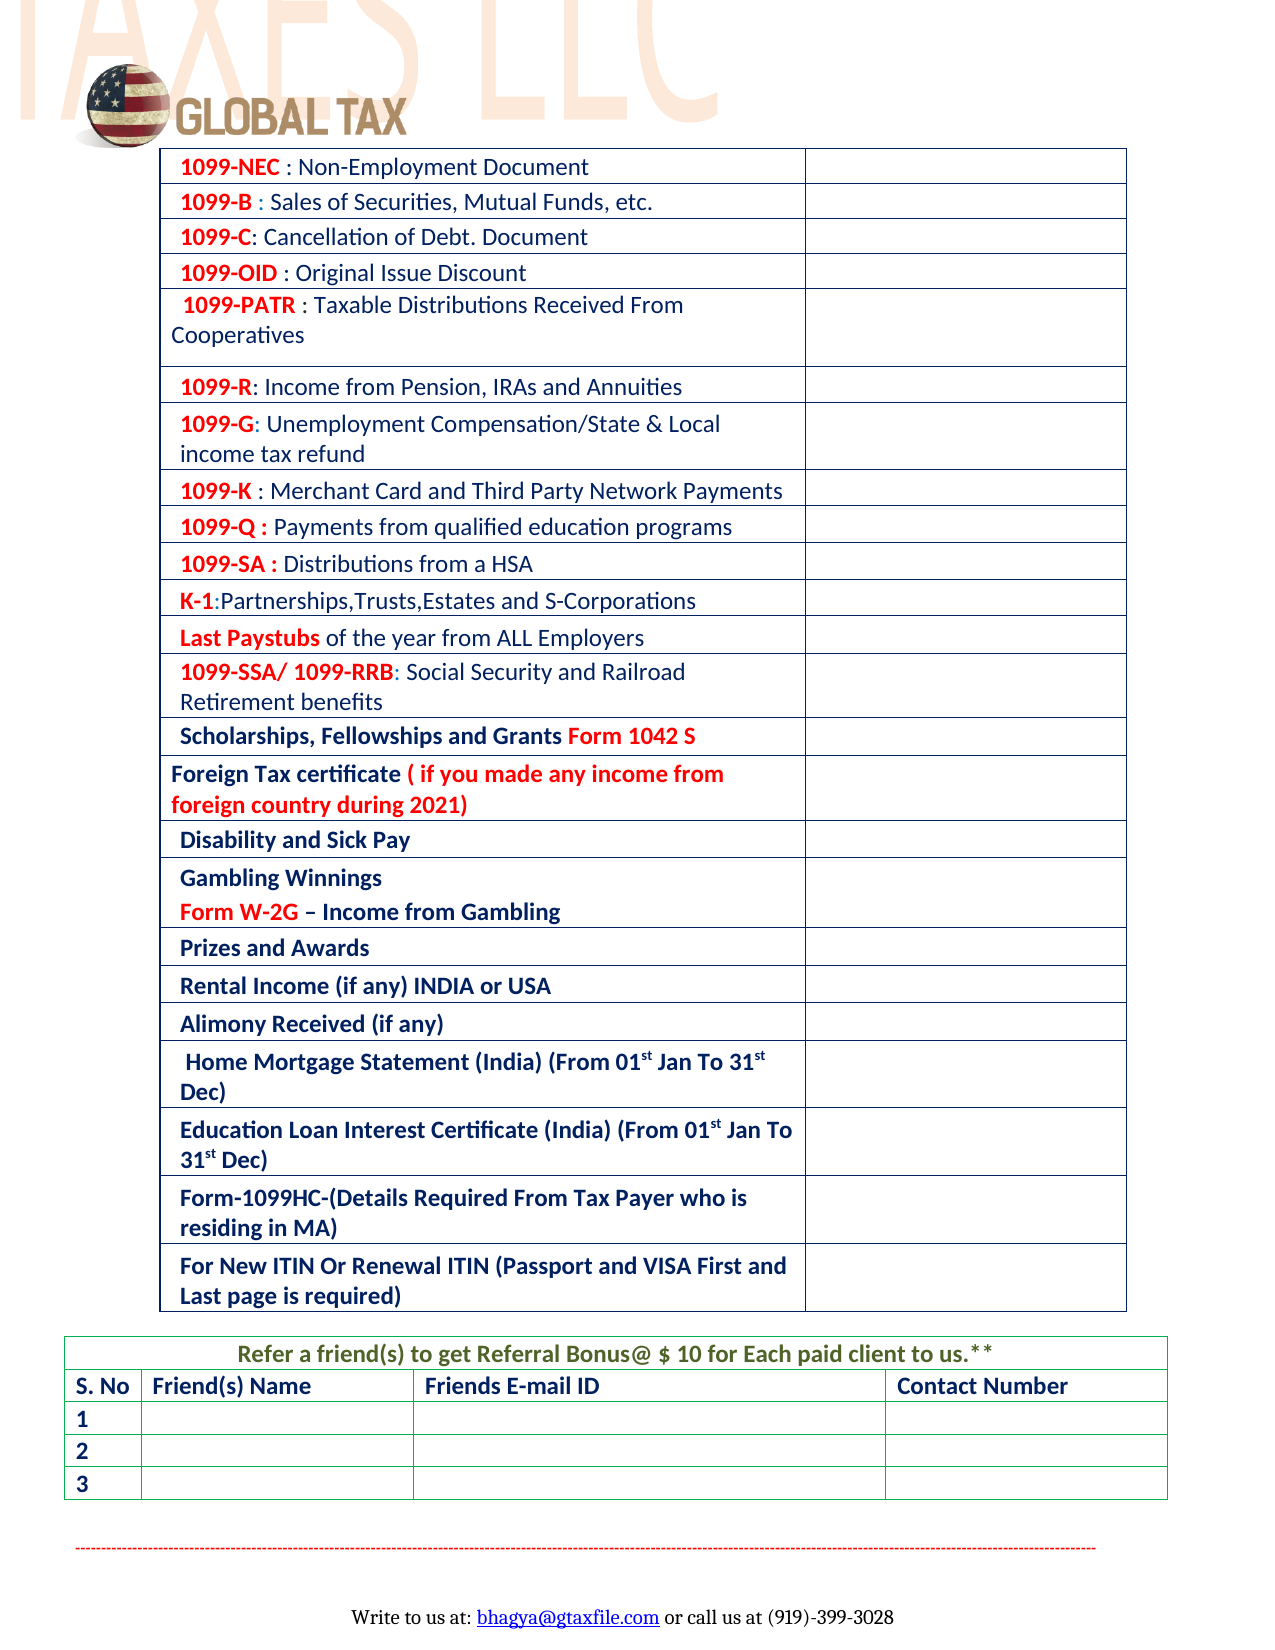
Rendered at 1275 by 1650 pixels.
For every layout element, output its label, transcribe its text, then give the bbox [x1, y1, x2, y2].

table_cell [886, 1467, 1167, 1498]
table_cell [806, 506, 1126, 542]
table_cell Contact Number [886, 1370, 1167, 1401]
table_cell [806, 219, 1126, 252]
table_cell Home Mortgage Statement (India) (From 01st Jan To 31st Dec) [161, 1041, 805, 1107]
table_cell [886, 1435, 1167, 1466]
table_cell [806, 1244, 1126, 1311]
table_cell Education Loan Interest Certificate (India) (From 01st Jan To 31st Dec) [161, 1108, 805, 1175]
table_cell [806, 756, 1126, 819]
table_cell [414, 1402, 885, 1433]
table_cell For New ITIN Or Renewal ITIN (Passport and VISA First and Last page is required) [161, 1244, 805, 1311]
table_cell Foreign Tax certificate ( if you made any income from foreign country during 2021) [161, 756, 805, 819]
table_cell [806, 1176, 1126, 1243]
table_cell [806, 543, 1126, 578]
table_cell [806, 367, 1126, 402]
table_cell [142, 1435, 413, 1466]
table_cell K-1:Partnerships,Trusts,Estates and S-Corporations [161, 580, 805, 615]
table_cell Prizes and Awards [161, 928, 805, 964]
table_cell 1099-SA : Distributions from a HSA [161, 543, 805, 578]
table_cell 1099-C: Cancellation of Debt. Document [161, 219, 805, 252]
table_cell [806, 254, 1126, 288]
table_cell Gambling Winnings Form W-2G – Income from Gambling [161, 858, 805, 927]
table_cell Friends E-mail ID [414, 1370, 885, 1401]
table_cell 1099-PATR : Taxable Distributions Received From Cooperatives [161, 289, 805, 366]
table_cell [806, 184, 1126, 217]
table_cell [142, 1467, 413, 1498]
table_cell Disability and Sick Pay [161, 821, 805, 857]
picture [75, 63, 407, 148]
table_cell [806, 966, 1126, 1002]
table_cell 1099-G: Unemployment Compensation/State & Local income tax refund [161, 403, 805, 469]
table_cell [806, 403, 1126, 469]
table_cell 3 [65, 1467, 141, 1498]
table_cell [886, 1402, 1167, 1433]
table_cell [806, 858, 1126, 927]
table_cell 1099-NEC : Non-Employment Document [161, 149, 805, 182]
table_cell Rental Income (if any) INDIA or USA [161, 966, 805, 1002]
table_cell [806, 1003, 1126, 1039]
table_cell 1099-SSA/ 1099-RRB: Social Security and Railroad Retirement benefits [161, 654, 805, 717]
table_cell [806, 616, 1126, 653]
table_cell 1099-OID : Original Issue Discount [161, 254, 805, 288]
table_cell [142, 1402, 413, 1433]
table_cell Alimony Received (if any) [161, 1003, 805, 1039]
table_cell Last Paystubs of the year from ALL Employers [161, 616, 805, 653]
table_cell [806, 289, 1126, 366]
table_cell 2 [65, 1435, 141, 1466]
table_cell Friend(s) Name [142, 1370, 413, 1401]
table_cell Form-1099HC-(Details Required From Tax Payer who is residing in MA) [161, 1176, 805, 1243]
table_cell 1099-R: Income from Pension, IRAs and Annuities [161, 367, 805, 402]
table_cell [806, 580, 1126, 615]
table_cell 1099-Q : Payments from qualified education programs [161, 506, 805, 542]
table_cell [414, 1435, 885, 1466]
table_cell [806, 149, 1126, 182]
table_cell [806, 928, 1126, 964]
table_cell S. No [65, 1370, 141, 1401]
table_cell 1099-B : Sales of Securities, Mutual Funds, etc. [161, 184, 805, 217]
table_cell 1099-K : Merchant Card and Third Party Network Payments [161, 470, 805, 505]
table_cell [414, 1467, 885, 1498]
table_cell [806, 470, 1126, 505]
table_cell [806, 1108, 1126, 1175]
table_cell [806, 821, 1126, 857]
table_cell 1 [65, 1402, 141, 1433]
table_cell Scholarships, Fellowships and Grants Form 1042 S [161, 718, 805, 754]
table_header Refer a friend(s) to get Referral Bonus@ $ 10 for Each paid client to us.** [65, 1337, 1167, 1368]
table_cell [806, 718, 1126, 754]
table_cell [806, 654, 1126, 717]
table_cell [806, 1041, 1126, 1107]
